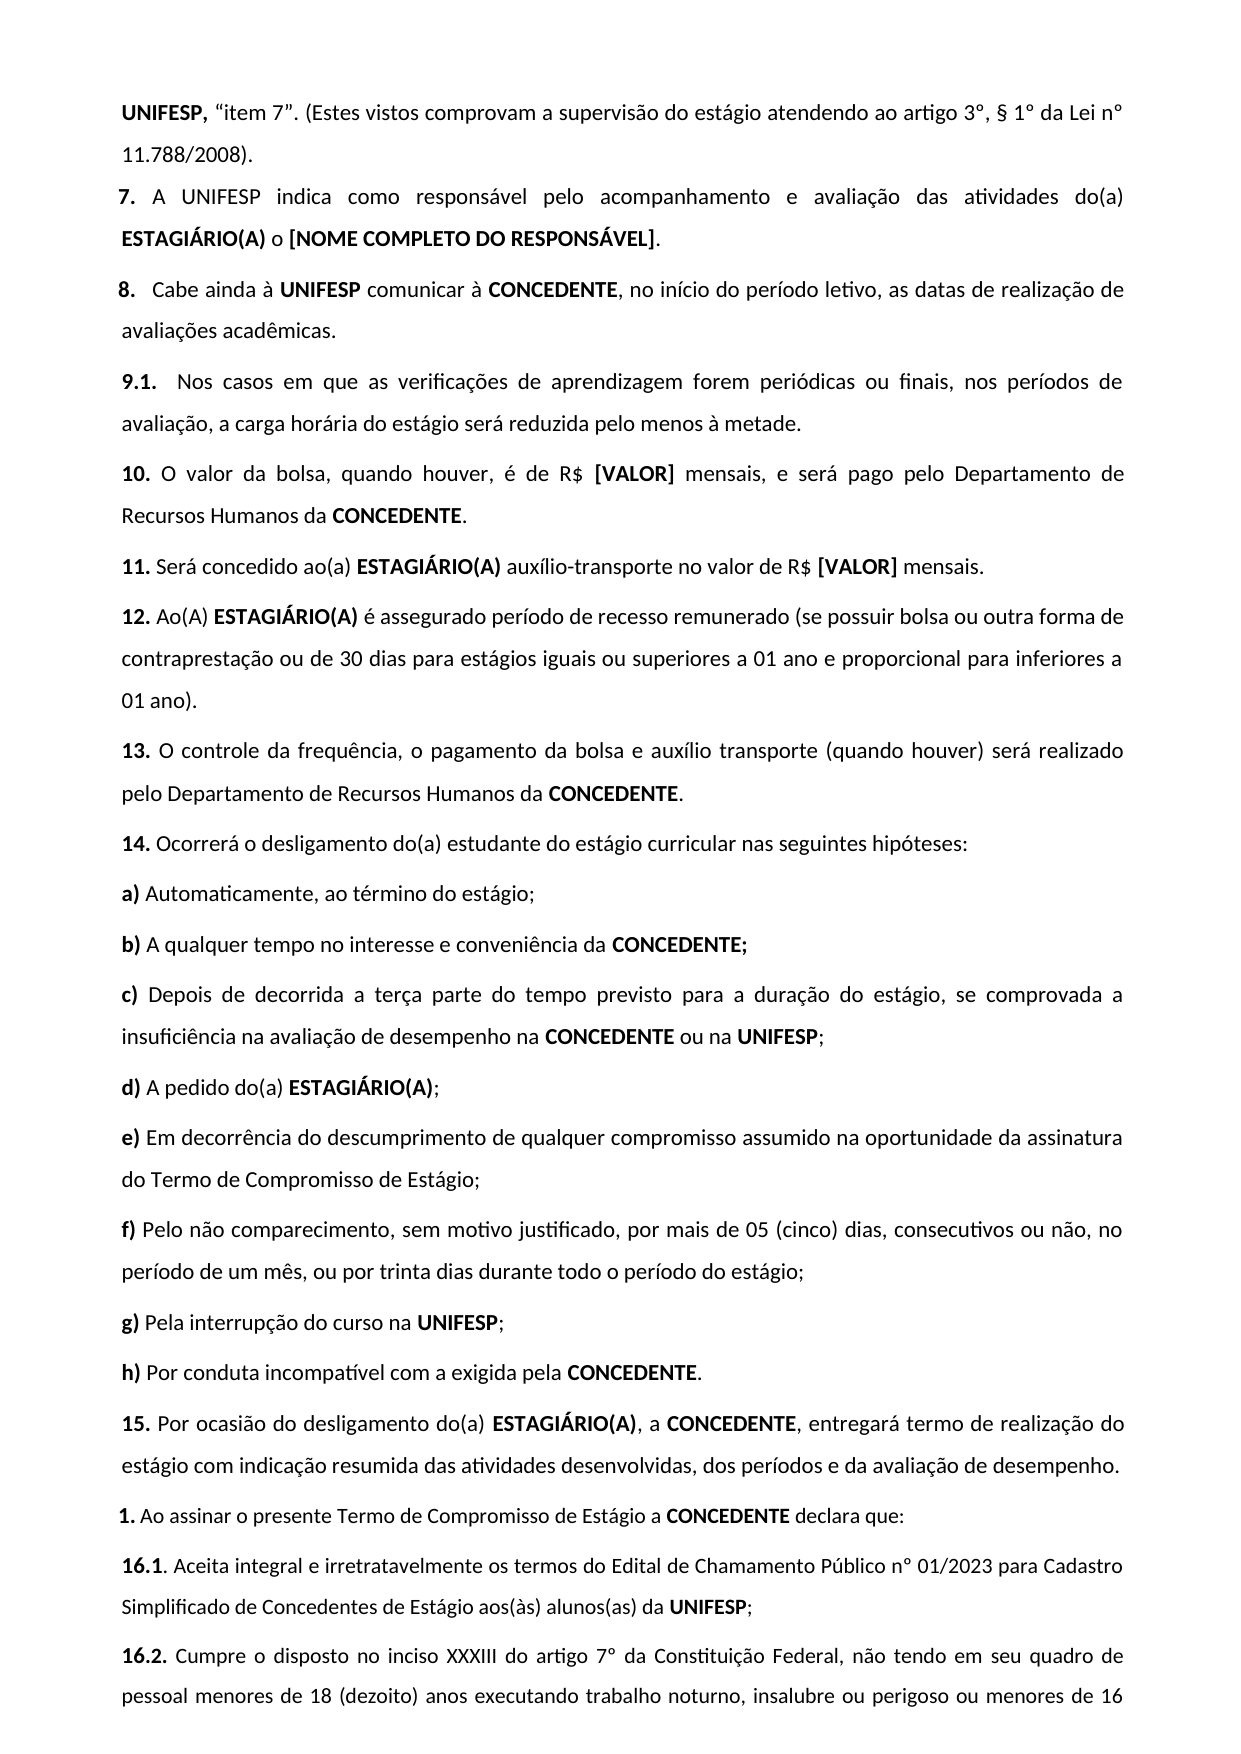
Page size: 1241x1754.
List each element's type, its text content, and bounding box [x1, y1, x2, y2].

list Cabe ainda à UNIFESP comunicar à CONCEDENTE, no início do período letivo, as datas de realização de avaliações acadêmicas. [118, 275, 1125, 345]
list Ao assinar o presente Termo de Compromisso de Estágio a CONCEDENTE declara que: [118, 1501, 1125, 1529]
text b) A qualquer tempo no interesse e conveniência da CONCEDENTE; [121, 930, 1125, 958]
text h) Por conduta incompatível com a exigida pela CONCEDENTE. [121, 1358, 1125, 1386]
text d) A pedido do(a) ESTAGIÁRIO(A); [121, 1073, 1125, 1101]
text 14. Ocorrerá o desligamento do(a) estudante do estágio curricular nas seguintes hipóteses: [121, 829, 1125, 857]
text 16.1. Aceita integral e irretratavelmente os termos do Edital de Chamamento Público nº 01/2023 para Cadastro Simplificado de Concedentes de Estágio aos(às) alunos(as) da UNIFESP; [121, 1552, 1125, 1619]
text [121, 1641, 1125, 1709]
text 12. Ao(A) ESTAGIÁRIO(A) é assegurado período de recesso remunerado (se possuir bolsa ou outra forma de contraprestação ou de 30 dias para estágios iguais ou superiores a 01 ano e proporcional para inferiores a 01 ano). [121, 602, 1125, 714]
text 11. Será concedido ao(a) ESTAGIÁRIO(A) auxílio-transporte no valor de R$ [VALOR] mensais. [121, 552, 1125, 580]
text 10. O valor da bolsa, quando houver, é de R$ [VALOR] mensais, e será pago pelo Departamento de Recursos Humanos da CONCEDENTE. [121, 459, 1125, 529]
text f) Pelo não comparecimento, sem motivo justificado, por mais de 05 (cinco) dias, consecutivos ou não, no período de um mês, ou por trinta dias durante todo o período do estágio; [121, 1216, 1125, 1286]
text a) Automaticamente, ao término do estágio; [121, 879, 1125, 907]
text 9.1. Nos casos em que as verificações de aprendizagem forem periódicas ou finais, nos períodos de avaliação, a carga horária do estágio será reduzida pelo menos à metade. [121, 367, 1125, 437]
list A UNIFESP indica como responsável pelo acompanhamento e avaliação das atividades do(a) ESTAGIÁRIO(A) o [NOME COMPLETO DO RESPONSÁVEL]. [118, 182, 1125, 252]
text g) Pela interrupção do curso na UNIFESP; [121, 1308, 1125, 1336]
text 13. O controle da frequência, o pagamento da bolsa e auxílio transporte (quando houver) será realizado pelo Departamento de Recursos Humanos da CONCEDENTE. [121, 737, 1125, 807]
text 15. Por ocasião do desligamento do(a) ESTAGIÁRIO(A), a CONCEDENTE, entregará termo de realização do estágio com indicação resumida das atividades desenvolvidas, dos períodos e da avaliação de desempenho. [121, 1409, 1125, 1479]
text c) Depois de decorrida a terça parte do tempo previsto para a duração do estágio, se comprovada a insuficiência na avaliação de desempenho na CONCEDENTE ou na UNIFESP; [121, 980, 1125, 1050]
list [121, 98, 1125, 168]
text e) Em decorrência do descumprimento de qualquer compromisso assumido na oportunidade da assinatura do Termo de Compromisso de Estágio; [121, 1123, 1125, 1193]
